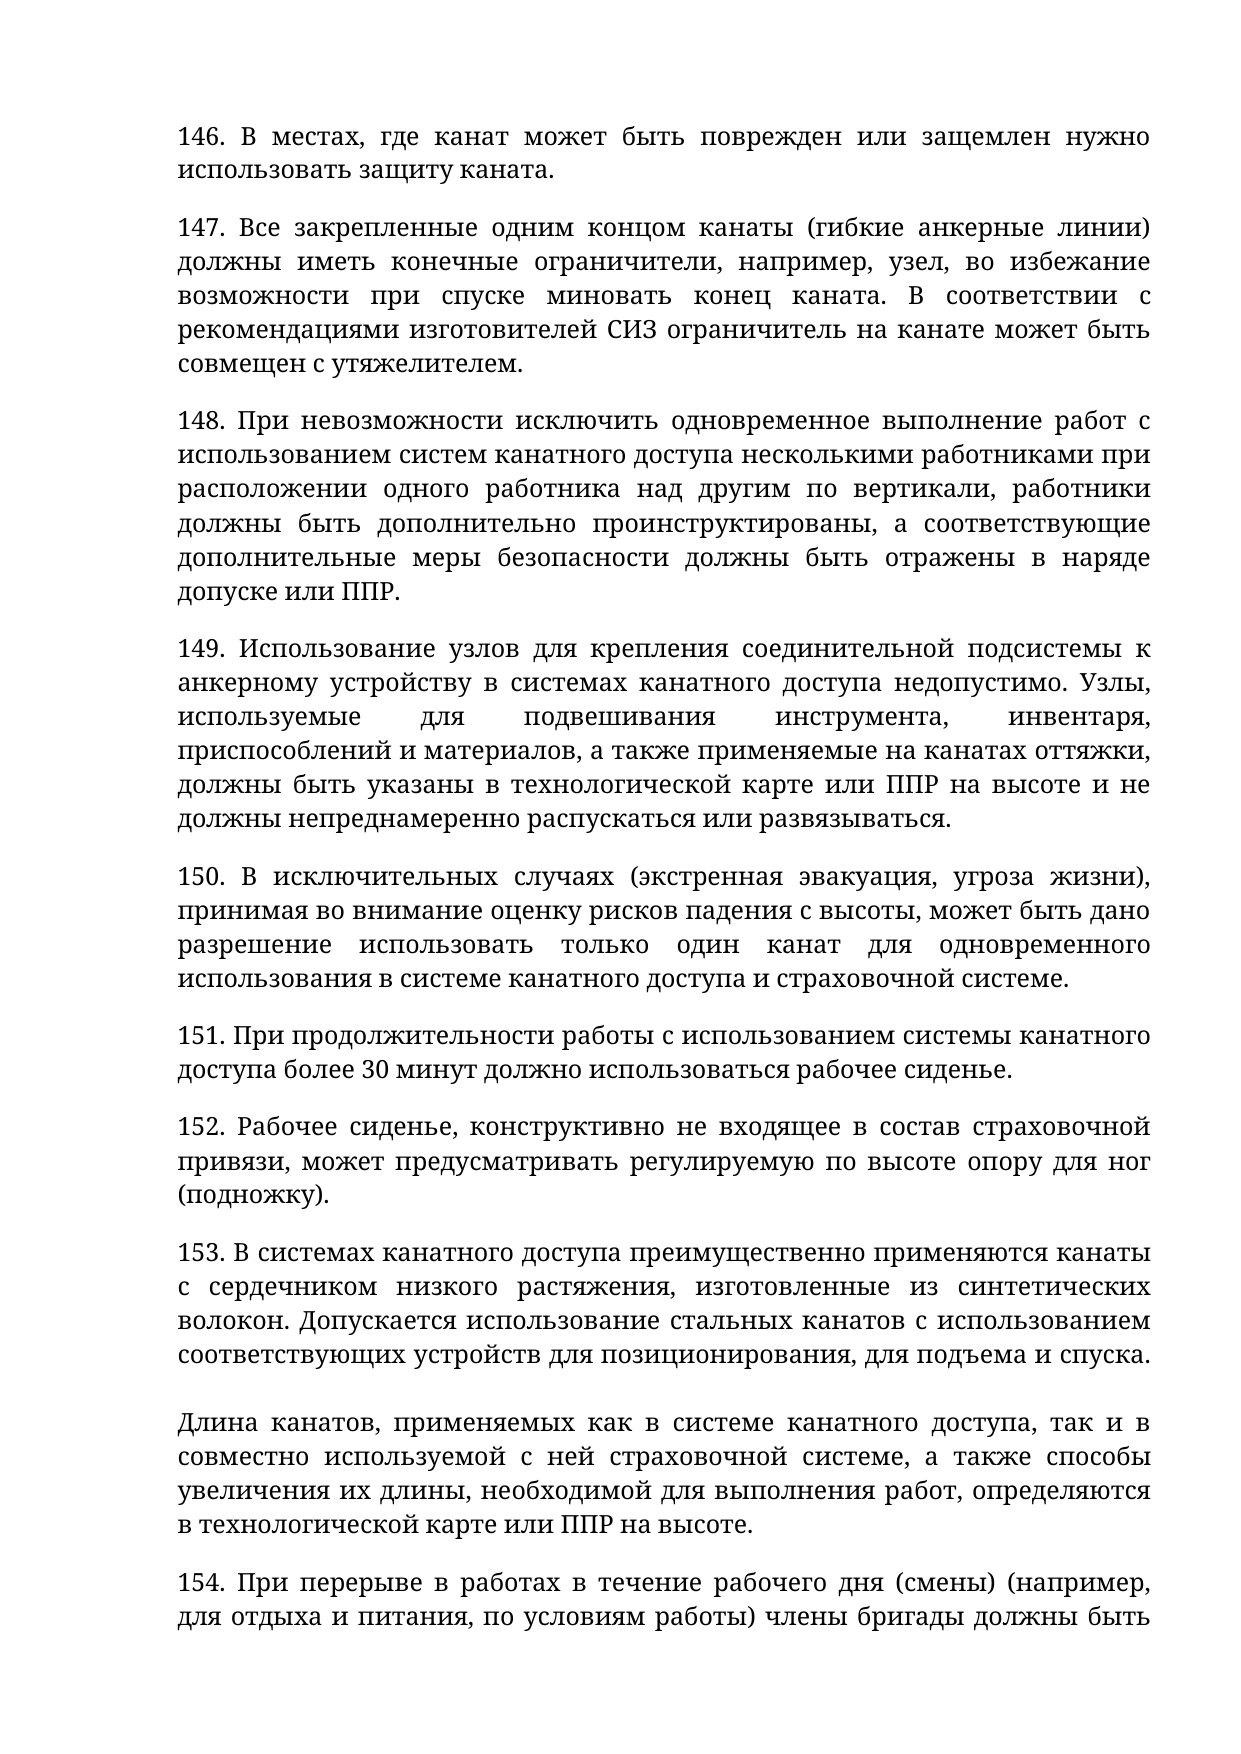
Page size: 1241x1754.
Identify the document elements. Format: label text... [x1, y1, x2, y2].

text 150. В исключительных случаях (экстренная эвакуация, угроза жизни), принимая во внимание оценку рисков падения с высоты, может быть дано разрешение использовать только один канат для одновременного использования в системе канатного доступа и страховочной системе. [177, 858, 1152, 994]
text 153. В системах канатного доступа преимущественно применяются канаты с сердечником низкого растяжения, изготовленные из синтетических волокон. Допускается использование стальных канатов с использованием соответствующих устройств для позиционирования, для подъема и спуска. Длина канатов, применяемых как в системе канатного доступа, так и в совместно используемой с ней страховочной системе, а также способы увеличения их длины, необходимой для выполнения работ, определяются в технологической карте или ППР на высоте. [177, 1234, 1152, 1541]
text 147. Все закрепленные одним концом канаты (гибкие анкерные линии) должны иметь конечные ограничители, например, узел, во избежание возможности при спуске миновать конец каната. В соответствии с рекомендациями изготовителей СИЗ ограничитель на канате может быть совмещен с утяжелителем. [177, 209, 1152, 380]
text 149. Использование узлов для крепления соединительной подсистемы к анкерному устройству в системах канатного доступа недопустимо. Узлы, используемые для подвешивания инструмента, инвентаря, приспособлений и материалов, а также применяемые на канатах оттяжки, должны быть указаны в технологической карте или ППР на высоте и не должны непреднамеренно распускаться или развязываться. [177, 631, 1152, 835]
text 146. В местах, где канат может быть поврежден или защемлен нужно использовать защиту каната. [177, 118, 1152, 186]
text 151. При продолжительности работы с использованием системы канатного доступа более 30 минут должно использоваться рабочее сиденье. [177, 1018, 1152, 1086]
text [177, 1564, 1152, 1632]
text 148. При невозможности исключить одновременное выполнение работ с использованием систем канатного доступа несколькими работниками при расположении одного работника над другим по вертикали, работники должны быть дополнительно проинструктированы, а соответствующие дополнительные меры безопасности должны быть отражены в наряде допуске или ППР. [177, 403, 1152, 607]
text 152. Рабочее сиденье, конструктивно не входящее в состав страховочной привязи, может предусматривать регулируемую по высоте опору для ног (подножку). [177, 1109, 1152, 1211]
